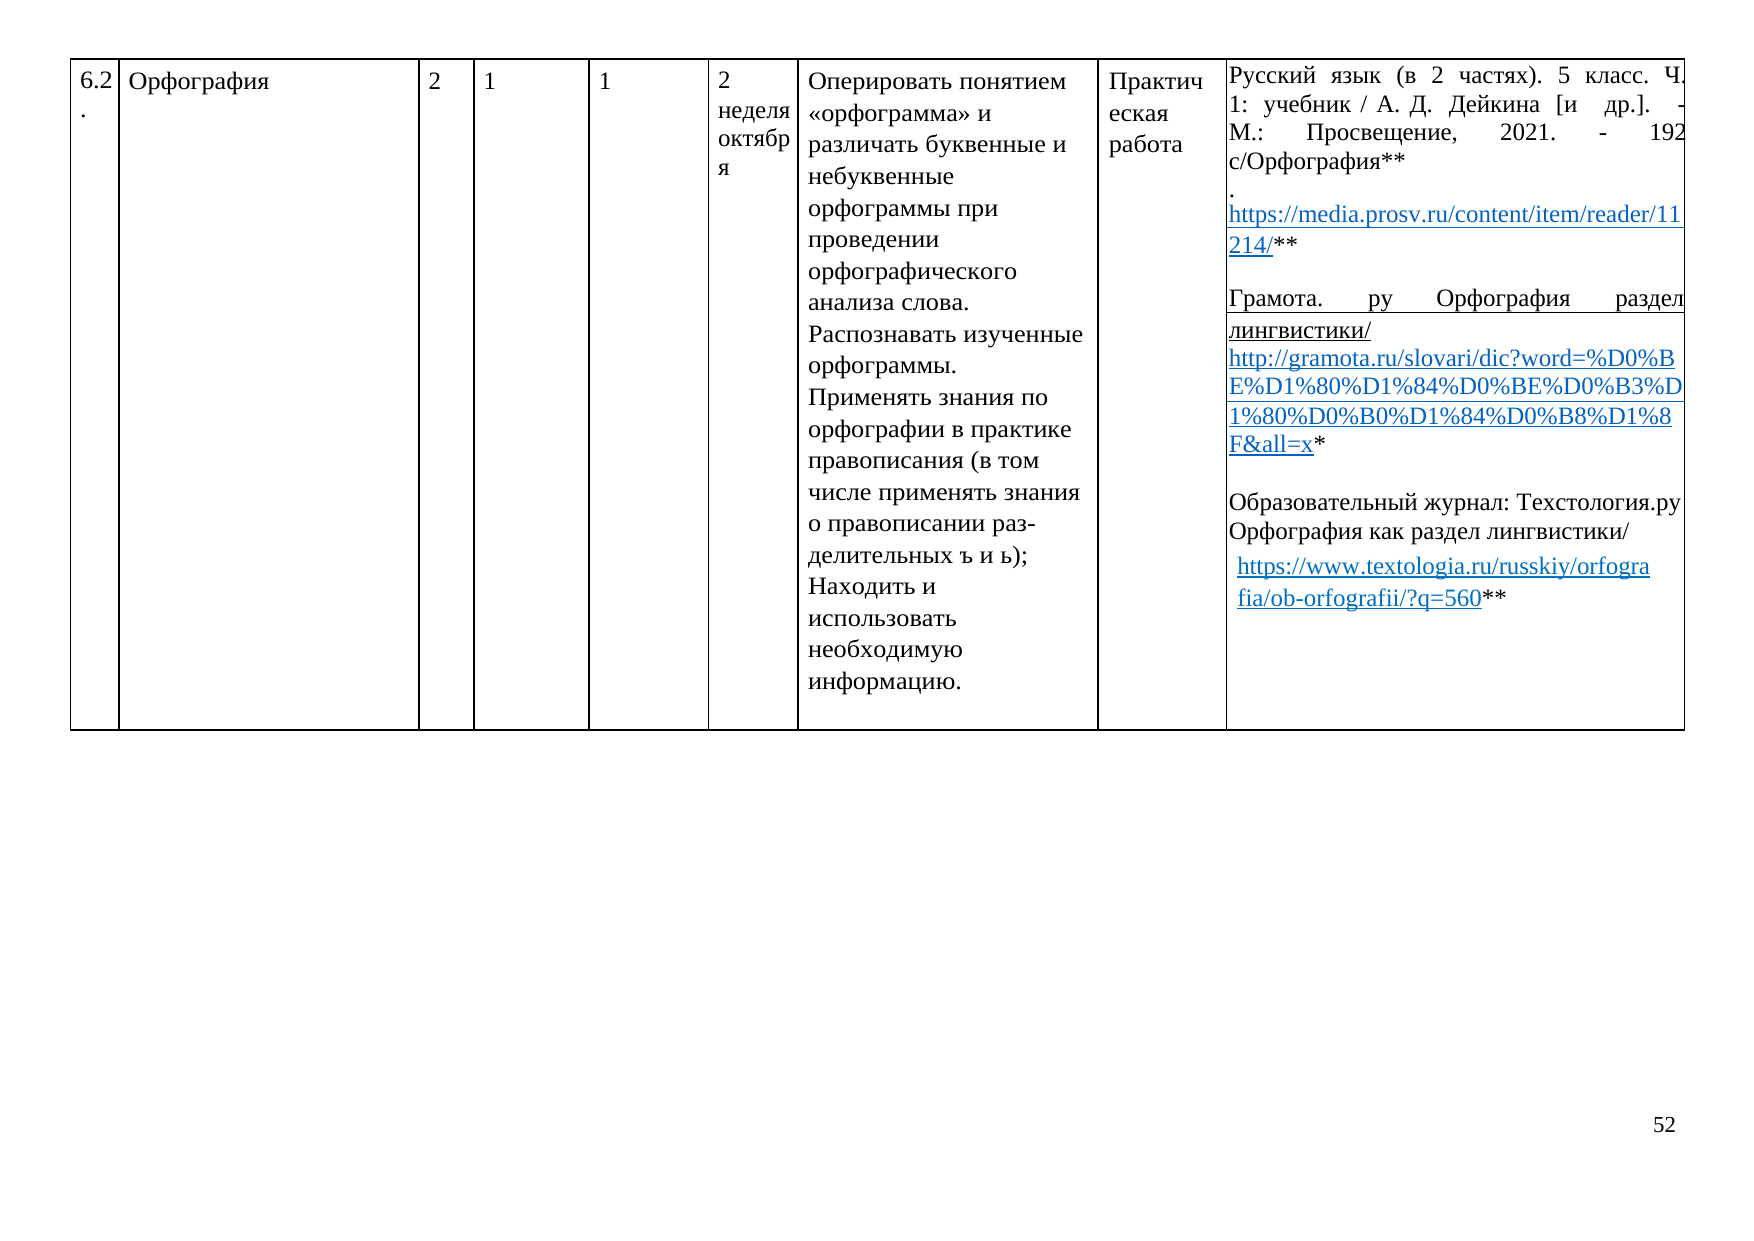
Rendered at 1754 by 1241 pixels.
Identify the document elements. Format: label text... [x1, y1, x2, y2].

table_cell 214/** Грамота. ру Орфография раздел [1227, 228, 1684, 312]
table_cell лингвистики/ http://gramota.ru/slovari/dic?word=%D0%B E%D1%80%D1%84%D0%BE%D0%B3%D [1227, 313, 1684, 401]
table_header Русский язык (в 2 частях). 5 класс. Ч. 1: учебник / А. Д. Дейкина [и др.]. - М.: Просвещение, 2021. - 192 с/Орфография** . https://media.prosv.ru/content/item/reader/11 [1227, 60, 1684, 227]
table_header 6.2 . [71, 60, 118, 729]
table_header 2 неделя октябр я [709, 60, 797, 729]
table_cell 1%80%D0%B0%D1%84%D0%B8%D1%8 F&all=x* Образовательный журнал: Техстология.ру Орфография как раздел лингвистики/ https://www.textologia.ru/russkiy/orfogra fia/ob-orfografii/?q=560** [1227, 402, 1684, 729]
table_header Орфография [120, 60, 418, 729]
table_header 1 [590, 60, 708, 729]
table_header 1 [475, 60, 588, 729]
table_header Практич еская работа [1099, 60, 1226, 729]
table_header 2 [420, 60, 473, 729]
table_header Оперировать понятием «орфограмма» и различать буквенные и небуквенные орфограммы при проведении орфографического анализа слова. Распознавать изученные орфограммы. Применять знания по орфографии в практике правописания (в том числе применять знания о правописании раз- делительных ъ и ь); Находить и использовать необходимую информацию. [799, 60, 1097, 729]
